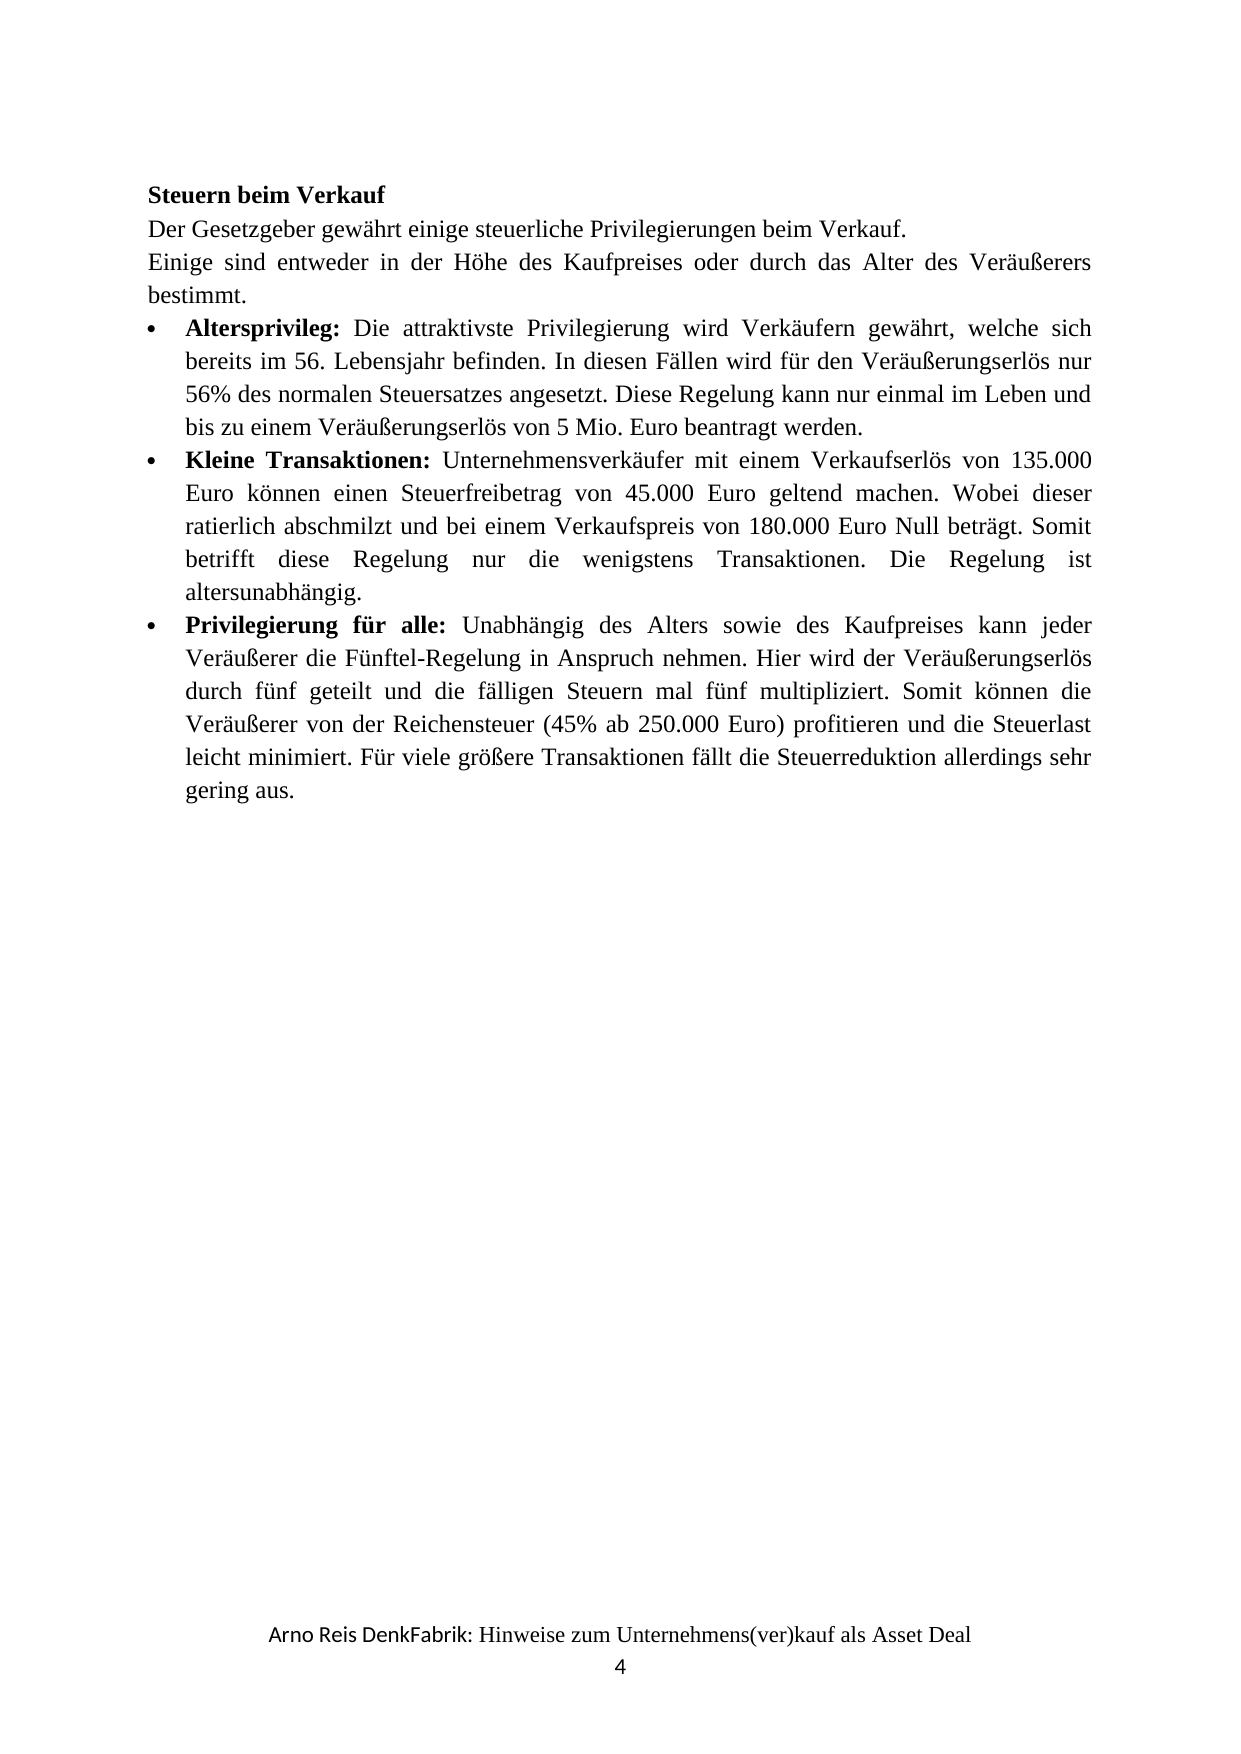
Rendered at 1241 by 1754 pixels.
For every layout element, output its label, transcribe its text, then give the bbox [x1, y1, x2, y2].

text Einige sind entweder in der Höhe des Kaufpreises oder durch das Alter des Veräußerers bestimmt. [148, 247, 1093, 308]
text Der Gesetzgeber gewährt einige steuerliche Privilegierungen beim Verkauf. [148, 214, 1093, 242]
list Privilegierung für alle: Unabhängig des Alters sowie des Kaufpreises kann jeder Veräußerer die Fünftel-Regelung in Anspruch nehmen. Hier wird der Veräußerungserlös durch fünf geteilt und die fälligen Steuern mal fünf multipliziert. Somit können die Veräußerer von der Reichensteuer (45% ab 250.000 Euro) profitieren und die Steuerlast leicht minimiert. Für viele größere Transaktionen fällt die Steuerreduktion allerdings sehr gering aus. [148, 610, 1093, 804]
list Kleine Transaktionen: Unternehmensverkäufer mit einem Verkaufserlös von 135.000 Euro können einen Steuerfreibetrag von 45.000 Euro geltend machen. Wobei dieser ratierlich abschmilzt und bei einem Verkaufspreis von 180.000 Euro Null beträgt. Somit betrifft diese Regelung nur die wenigstens Transaktionen. Die Regelung ist altersunabhängig. [148, 445, 1093, 606]
text Steuern beim Verkauf [148, 181, 1093, 209]
list Altersprivileg: Die attraktivste Privilegierung wird Verkäufern gewährt, welche sich bereits im 56. Lebensjahr befinden. In diesen Fällen wird für den Veräußerungserlös nur 56% des normalen Steuersatzes angesetzt. Diese Regelung kann nur einmal im Leben und bis zu einem Veräußerungserlös von 5 Mio. Euro beantragt werden. [148, 313, 1093, 441]
